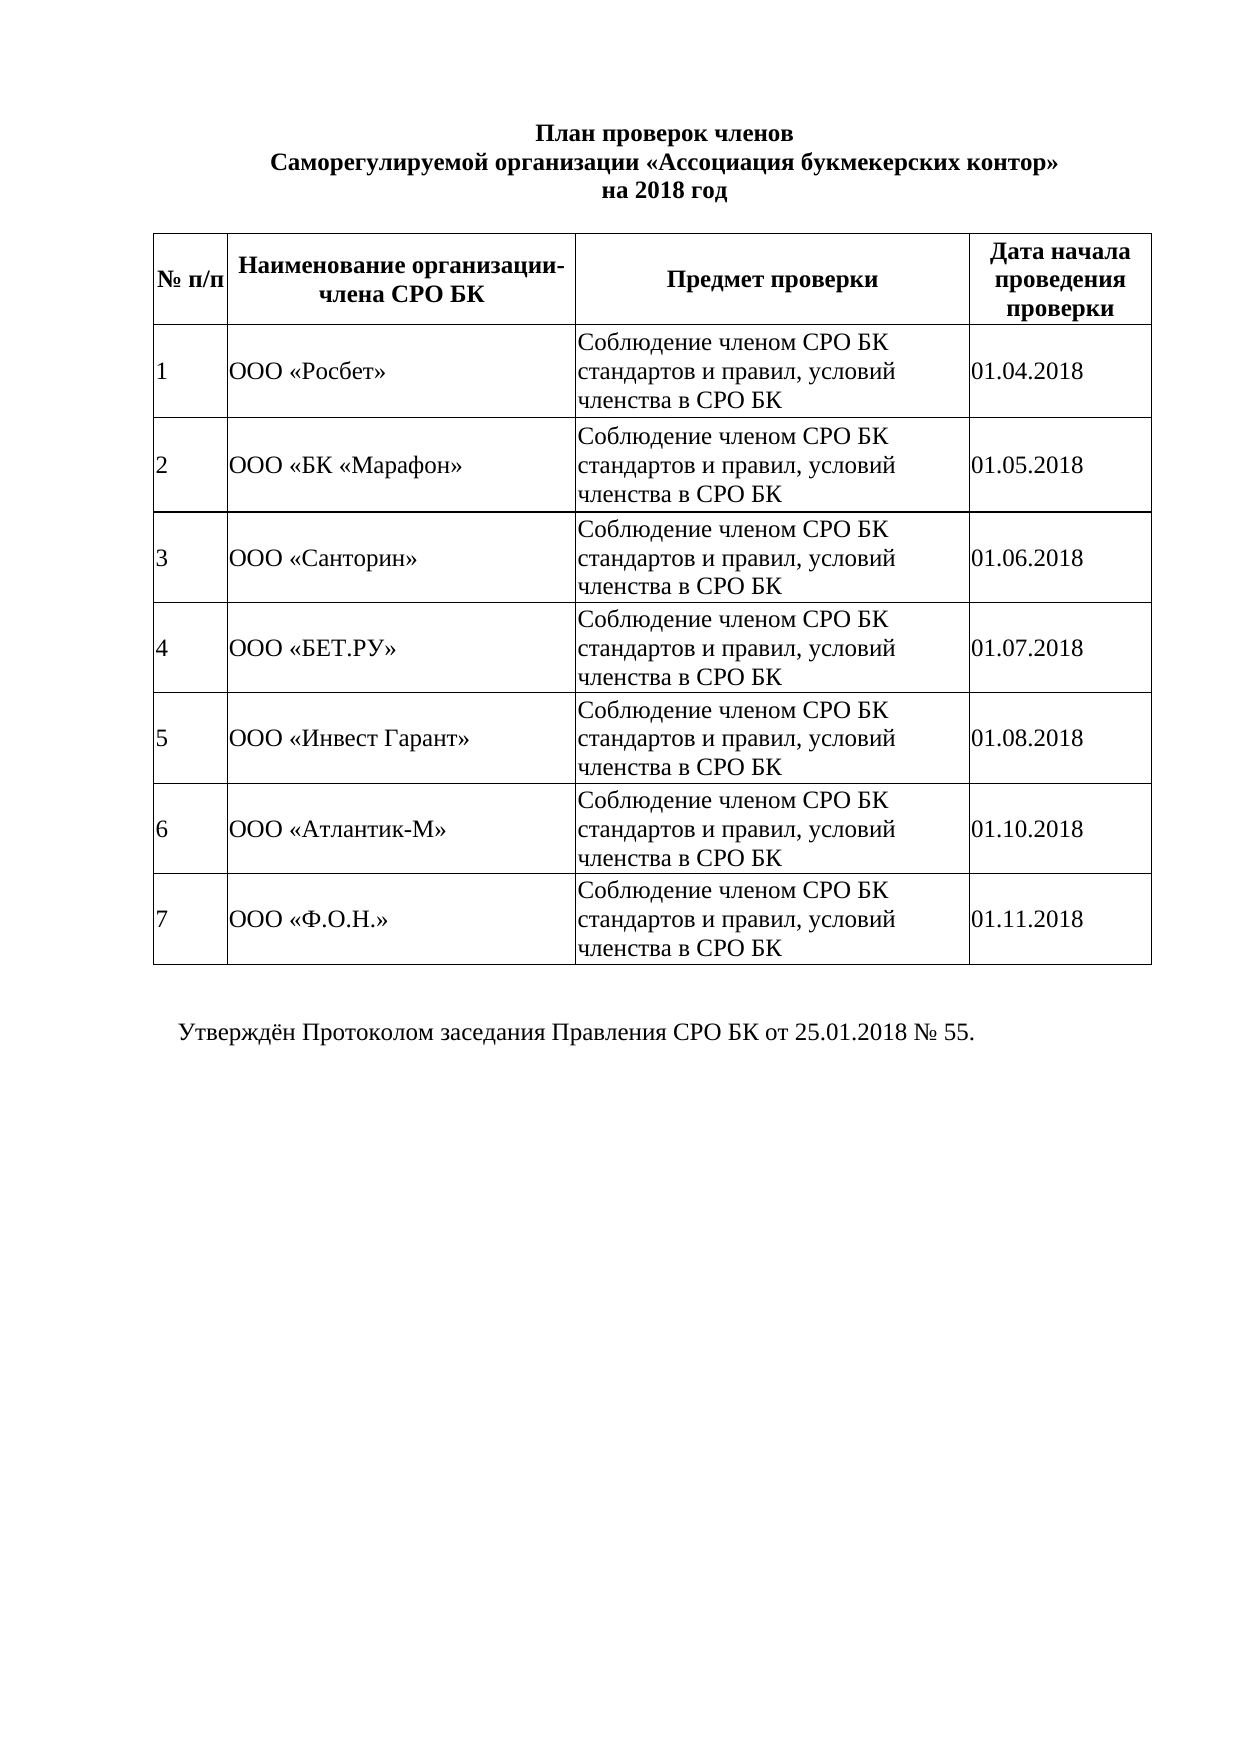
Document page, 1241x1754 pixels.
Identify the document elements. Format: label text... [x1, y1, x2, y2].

table_cell 01.06.2018 [970, 513, 1151, 602]
table_cell 2 [154, 418, 227, 511]
text Саморегулируемой организации «Ассоциация букмекерских контор» [177, 147, 1152, 176]
table_cell Соблюдение членом СРО БК стандартов и правил, условий членства в СРО БК [576, 874, 969, 963]
table_header Наименование организации-члена СРО БК [228, 234, 575, 323]
table_cell 01.08.2018 [970, 693, 1151, 783]
table_cell Соблюдение членом СРО БК стандартов и правил, условий членства в СРО БК [576, 784, 969, 873]
table_header Предмет проверки [576, 234, 969, 323]
table_cell Соблюдение членом СРО БК стандартов и правил, условий членства в СРО БК [576, 325, 969, 417]
table_cell 01.10.2018 [970, 784, 1151, 873]
text Утверждён Протоколом заседания Правления СРО БК от 25.01.2018 № 55. [177, 1017, 1152, 1046]
table_cell 01.04.2018 [970, 325, 1151, 417]
table_cell ООО «Ф.О.Н.» [228, 874, 575, 963]
table_cell 4 [154, 603, 227, 692]
table_cell 7 [154, 874, 227, 963]
table_cell ООО «Атлантик-М» [228, 784, 575, 873]
table_cell Соблюдение членом СРО БК стандартов и правил, условий членства в СРО БК [576, 418, 969, 511]
table_cell Соблюдение членом СРО БК стандартов и правил, условий членства в СРО БК [576, 693, 969, 783]
table_cell 01.05.2018 [970, 418, 1151, 511]
text на 2018 год [177, 176, 1152, 204]
table_cell Соблюдение членом СРО БК стандартов и правил, условий членства в СРО БК [576, 603, 969, 692]
table_cell ООО «Росбет» [228, 325, 575, 417]
table_cell 01.07.2018 [970, 603, 1151, 692]
table_cell ООО «Санторин» [228, 513, 575, 602]
table_header Дата начала проведения проверки [970, 234, 1151, 323]
table_cell 5 [154, 693, 227, 783]
table_cell ООО «БЕТ.РУ» [228, 603, 575, 692]
text План проверок членов [177, 118, 1152, 147]
table_cell 6 [154, 784, 227, 873]
table_cell Соблюдение членом СРО БК стандартов и правил, условий членства в СРО БК [576, 513, 969, 602]
table_cell ООО «БК «Марафон» [228, 418, 575, 511]
table_cell 1 [154, 325, 227, 417]
table_cell 01.11.2018 [970, 874, 1151, 963]
table_cell ООО «Инвест Гарант» [228, 693, 575, 783]
table_cell 3 [154, 513, 227, 602]
table_header № п/п [154, 234, 227, 323]
